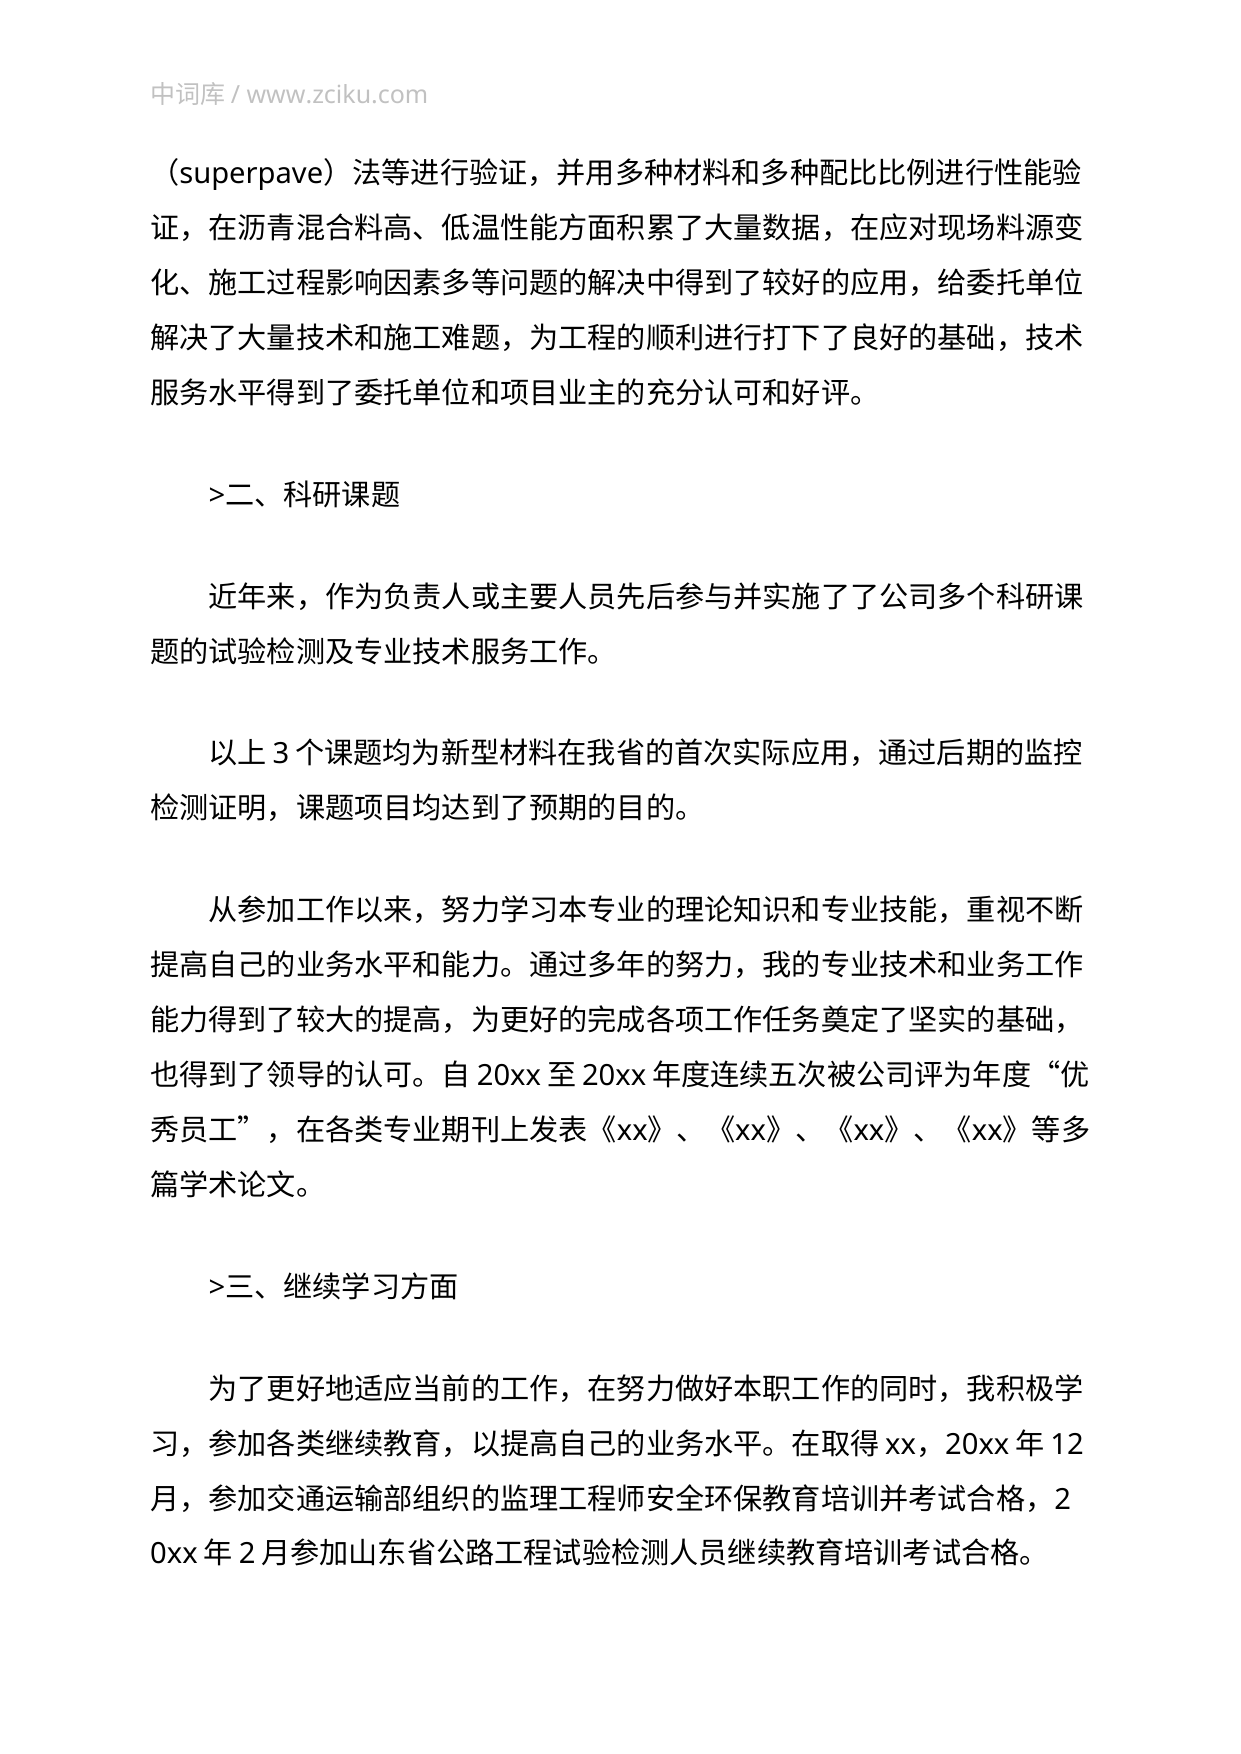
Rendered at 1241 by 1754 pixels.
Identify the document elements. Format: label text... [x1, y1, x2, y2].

text >二、科研课题 [150, 471, 1090, 514]
text >三、继续学习方面 [150, 1263, 1090, 1306]
text 为了更好地适应当前的工作，在努力做好本职工作的同时，我积极学习，参加各类继续教育，以提高自己的业务水平。在取得xx，20xx年12月，参加交通运输部组织的监理工程师安全环保教育培训并考试合格，20xx年2月参加山东省公路工程试验检测人员继续教育培训考试合格。 [150, 1365, 1090, 1572]
text 从参加工作以来，努力学习本专业的理论知识和专业技能，重视不断提高自己的业务水平和能力。通过多年的努力，我的专业技术和业务工作能力得到了较大的提高，为更好的完成各项工作任务奠定了坚实的基础，也得到了领导的认可。自20xx至20xx年度连续五次被公司评为年度“优秀员工”，在各类专业期刊上发表《xx》、《xx》、《xx》、《xx》等多篇学术论文。 [150, 887, 1090, 1204]
text 近年来，作为负责人或主要人员先后参与并实施了了公司多个科研课题的试验检测及专业技术服务工作。 [150, 573, 1090, 671]
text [150, 150, 1090, 412]
text 以上3个课题均为新型材料在我省的首次实际应用，通过后期的监控检测证明，课题项目均达到了预期的目的。 [150, 730, 1090, 827]
